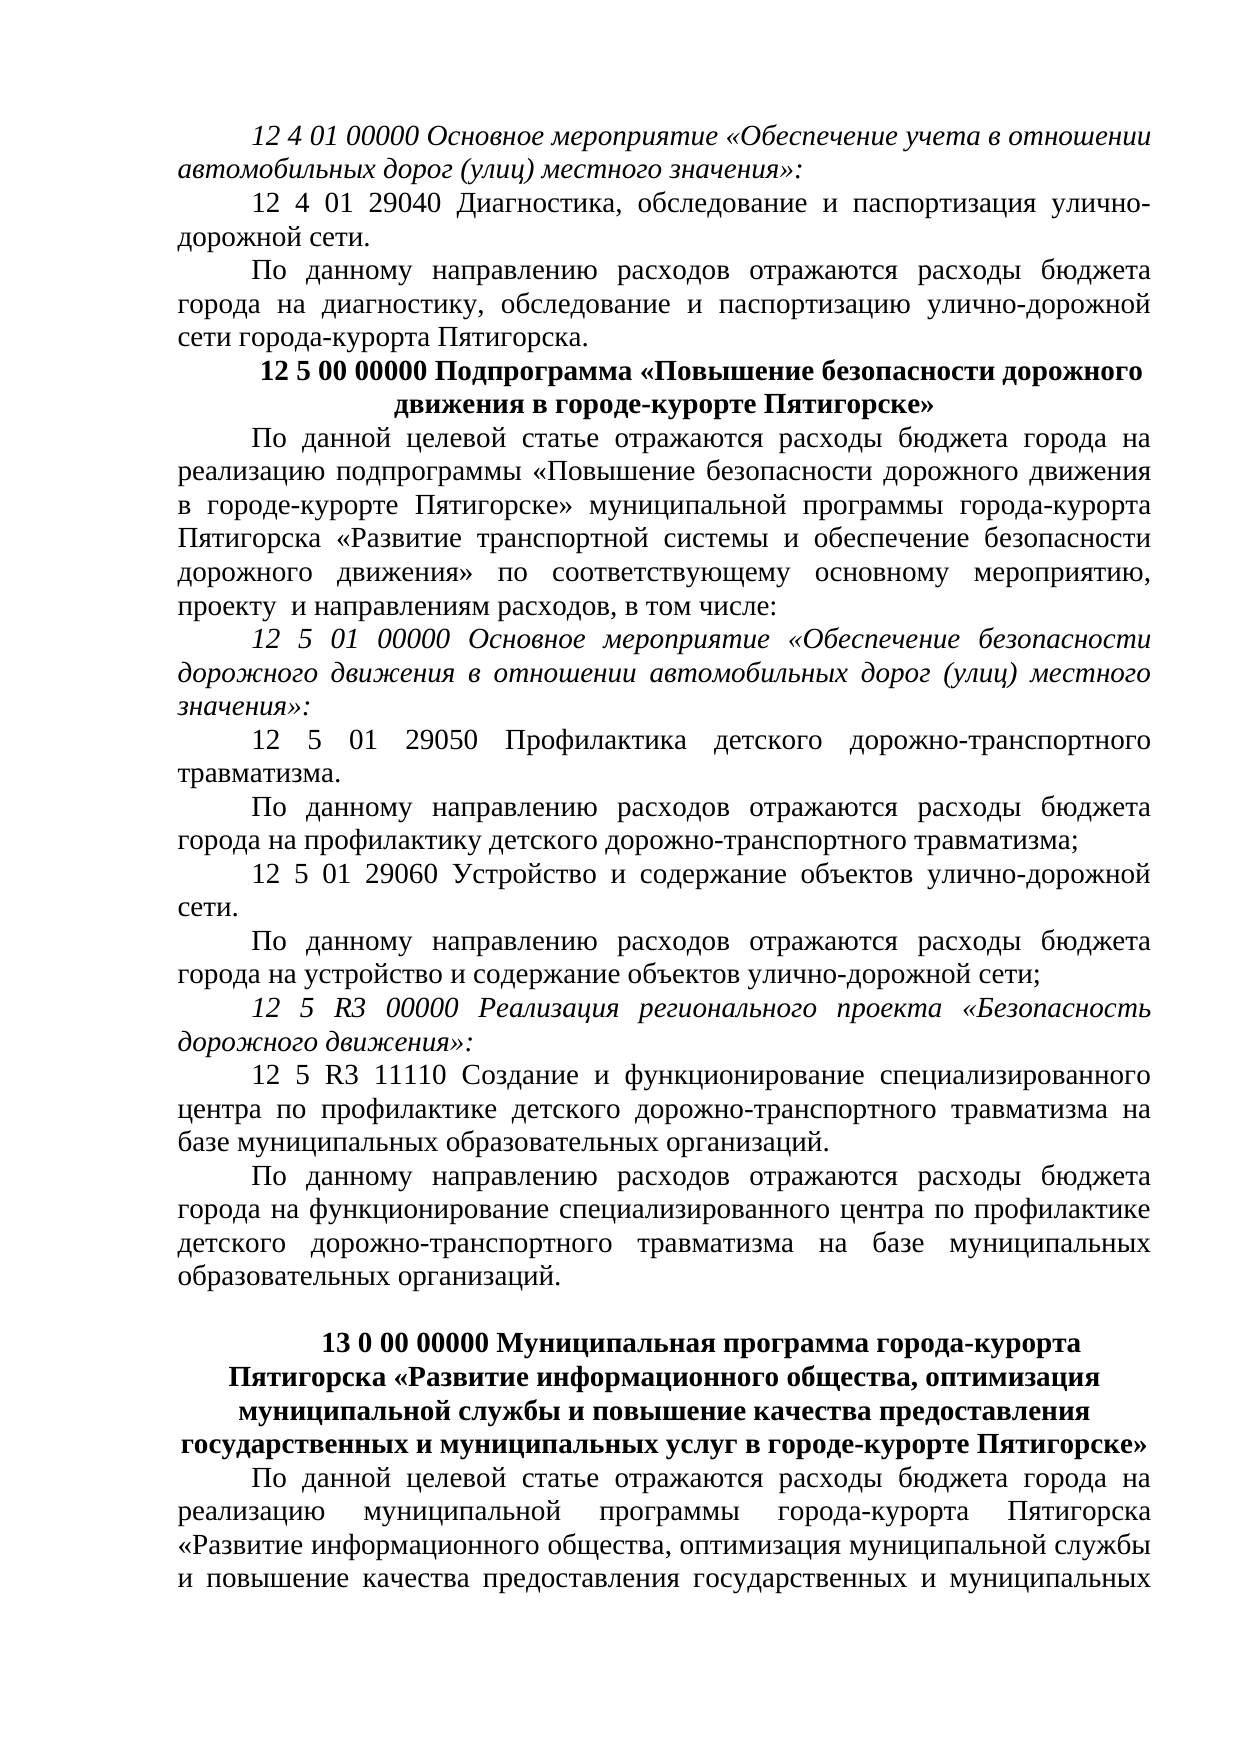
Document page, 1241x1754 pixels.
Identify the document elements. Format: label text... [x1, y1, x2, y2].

text 12 5 R3 11110 Создание и функционирование специализированного центра по профилактике детского дорожно-транспортного травматизма на базе муниципальных образовательных организаций. [177, 1057, 1152, 1158]
text 12 5 00 00000 Подпрограмма «Повышение безопасности дорожного движения в городе-курорте Пятигорске» [177, 353, 1152, 420]
text 12 4 01 00000 Основное мероприятие «Обеспечение учета в отношении автомобильных дорог (улиц) местного значения»: [177, 118, 1152, 185]
text 12 5 01 29060 Устройство и содержание объектов улично-дорожной сети. [177, 856, 1152, 923]
text По данной целевой статье отражаются расходы бюджета города на реализацию подпрограммы «Повышение безопасности дорожного движения в городе-курорте Пятигорске» муниципальной программы города-курорта Пятигорска «Развитие транспортной системы и обеспечение безопасности дорожного движения» по соответствующему основному мероприятию, проекту и направлениям расходов, в том числе: [177, 420, 1152, 621]
text По данному направлению расходов отражаются расходы бюджета города на диагностику, обследование и паспортизацию улично-дорожной сети города-курорта Пятигорска. [177, 252, 1152, 353]
text 12 5 R3 00000 Реализация регионального проекта «Безопасность дорожного движения»: [177, 990, 1152, 1057]
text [177, 1460, 1152, 1594]
text По данному направлению расходов отражаются расходы бюджета города на функционирование специализированного центра по профилактике детского дорожно-транспортного травматизма на базе муниципальных образовательных организаций. [177, 1158, 1152, 1292]
text 12 5 01 00000 Основное мероприятие «Обеспечение безопасности дорожного движения в отношении автомобильных дорог (улиц) местного значения»: [177, 621, 1152, 722]
text 13 0 00 00000 Муниципальная программа города-курорта Пятигорска «Развитие информационного общества, оптимизация муниципальной службы и повышение качества предоставления государственных и муниципальных услуг в городе-курорте Пятигорске» [177, 1326, 1152, 1460]
text 12 5 01 29050 Профилактика детского дорожно-транспортного травматизма. [177, 722, 1152, 789]
text По данному направлению расходов отражаются расходы бюджета города на устройство и содержание объектов улично-дорожной сети; [177, 923, 1152, 990]
text 12 4 01 29040 Диагностика, обследование и паспортизация улично-дорожной сети. [177, 185, 1152, 252]
text По данному направлению расходов отражаются расходы бюджета города на профилактику детского дорожно-транспортного травматизма; [177, 789, 1152, 856]
